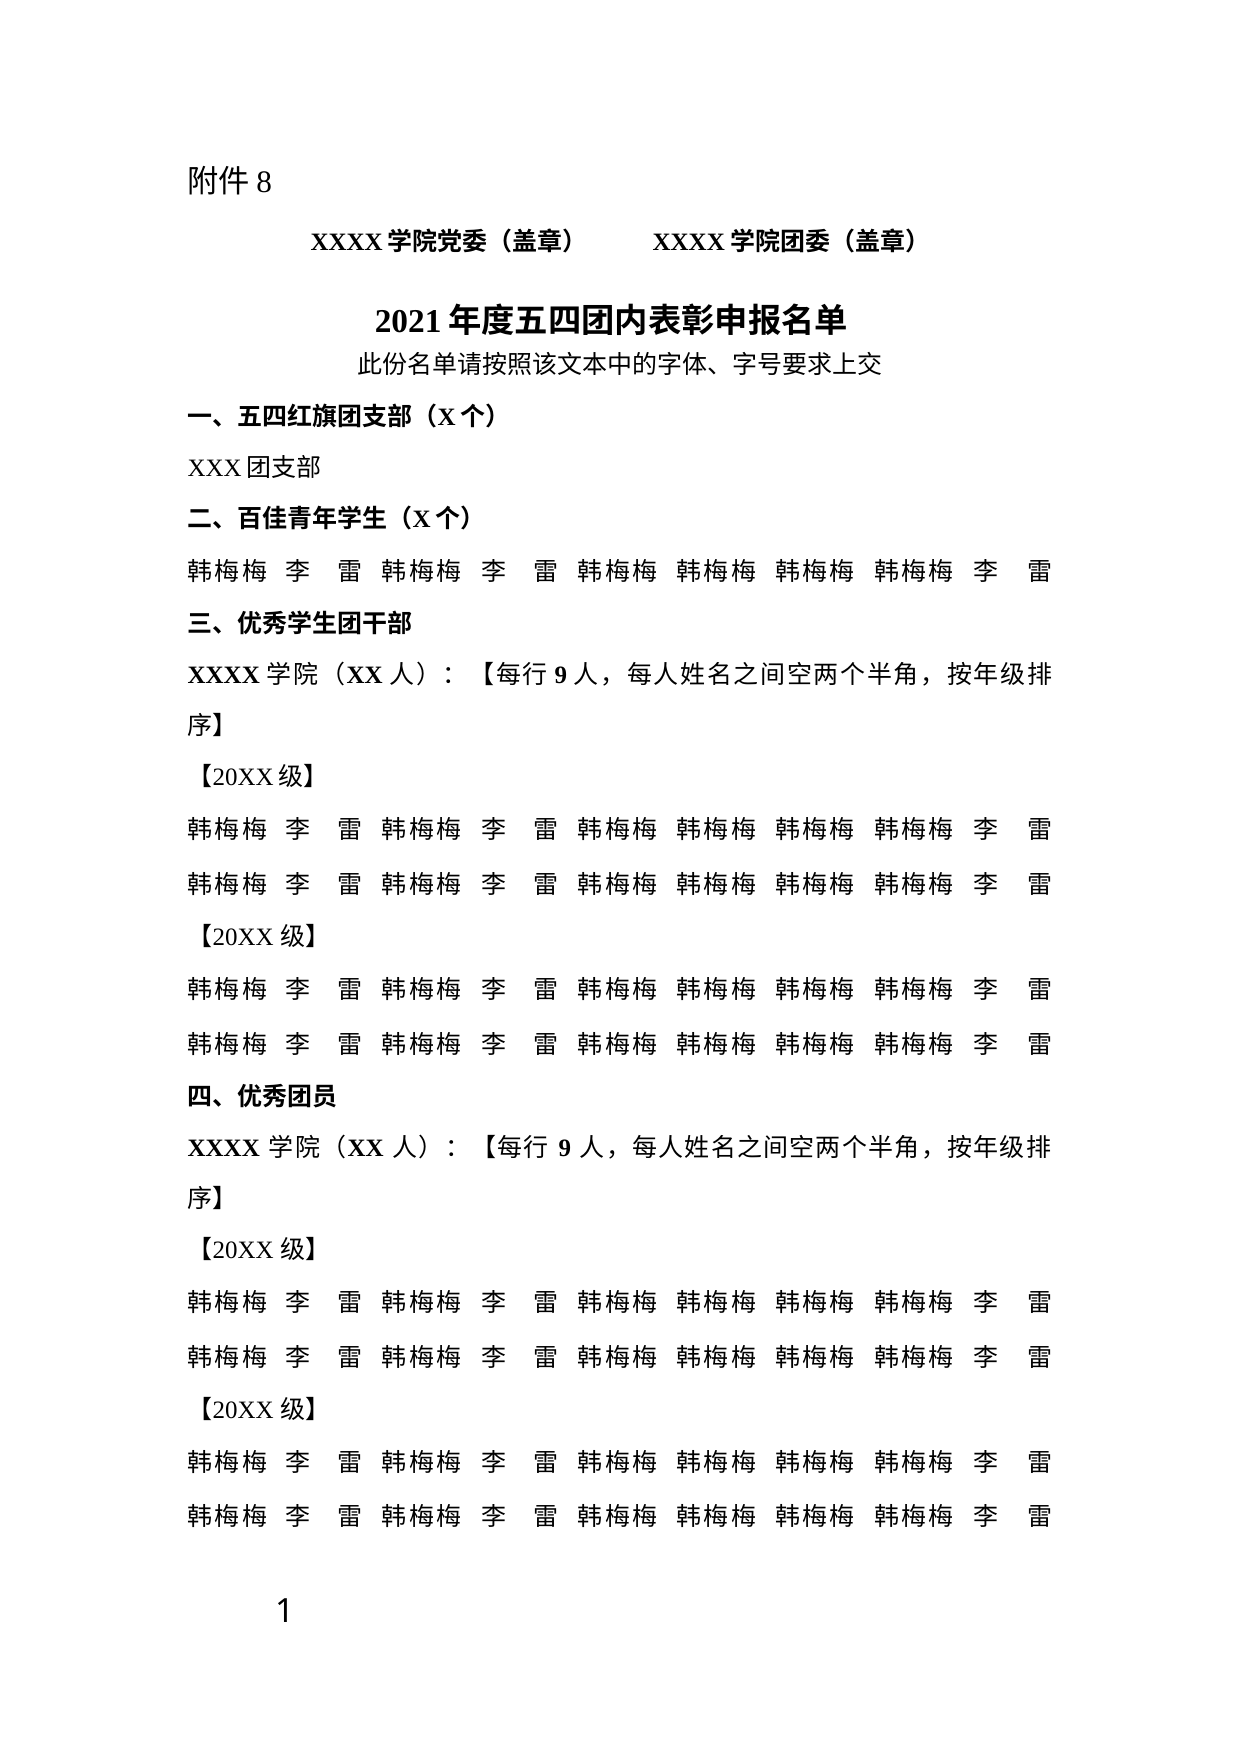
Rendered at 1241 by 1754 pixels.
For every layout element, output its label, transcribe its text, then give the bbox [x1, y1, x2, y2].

text 韩梅梅 李雷 韩梅梅 李雷 韩梅梅 韩梅梅 韩梅梅 韩梅梅 李 雷 [187, 1497, 1052, 1533]
text 韩梅梅 李雷 韩梅梅 李雷 韩梅梅 韩梅梅 韩梅梅 韩梅梅 李 雷 [187, 1337, 1052, 1373]
text 韩梅梅 李雷 韩梅梅 李雷 韩梅梅 韩梅梅 韩梅梅 韩梅梅 李 雷 [187, 1024, 1052, 1060]
text 附件8 [187, 159, 1052, 202]
text 【20XX 级】 [187, 919, 1052, 953]
text 一、五四红旗团支部（X个） [187, 398, 1052, 432]
text 【20XX级】 [187, 759, 1052, 793]
text 韩梅梅 李雷 韩梅梅 李雷 韩梅梅 韩梅梅 韩梅梅 韩梅梅 李 雷 [187, 551, 1052, 588]
text 韩梅梅 李雷 韩梅梅 李雷 韩梅梅 韩梅梅 韩梅梅 韩梅梅 李 雷 [187, 1442, 1052, 1479]
text 三、优秀学生团干部 [187, 606, 1052, 640]
text 韩梅梅 李雷 韩梅梅 李雷 韩梅梅 韩梅梅 韩梅梅 韩梅梅 李 雷 [187, 1283, 1052, 1319]
text 【20XX 级】 [187, 1391, 1052, 1425]
text 【20XX 级】 [187, 1232, 1052, 1266]
text 韩梅梅 李雷 韩梅梅 李雷 韩梅梅 韩梅梅 韩梅梅 韩梅梅 李 雷 [187, 864, 1052, 901]
text XXX团支部 [187, 449, 1052, 483]
text 四、优秀团员 [187, 1078, 1052, 1112]
text XXXX学院（XX人）：【每行9人，每人姓名之间空两个半角，按年级排序】 [187, 657, 1052, 742]
text 此份名单请按照该文本中的字体、字号要求上交 [187, 347, 1052, 381]
text 韩梅梅 李雷 韩梅梅 李雷 韩梅梅 韩梅梅 韩梅梅 韩梅梅 李 雷 [187, 970, 1052, 1006]
text 韩梅梅 李雷 韩梅梅 李雷 韩梅梅 韩梅梅 韩梅梅 韩梅梅 李 雷 [187, 810, 1052, 846]
text XXXX学院党委（盖章） XXXX学院团委（盖章） [187, 223, 1052, 257]
text 二、百佳青年学生（X个） [187, 500, 1052, 534]
subtitle 2021年度五四团内表彰申报名单 [187, 274, 1035, 347]
text XXXX 学院（XX 人）：【每行 9 人，每人姓名之间空两个半角，按年级排序】 [187, 1129, 1052, 1214]
